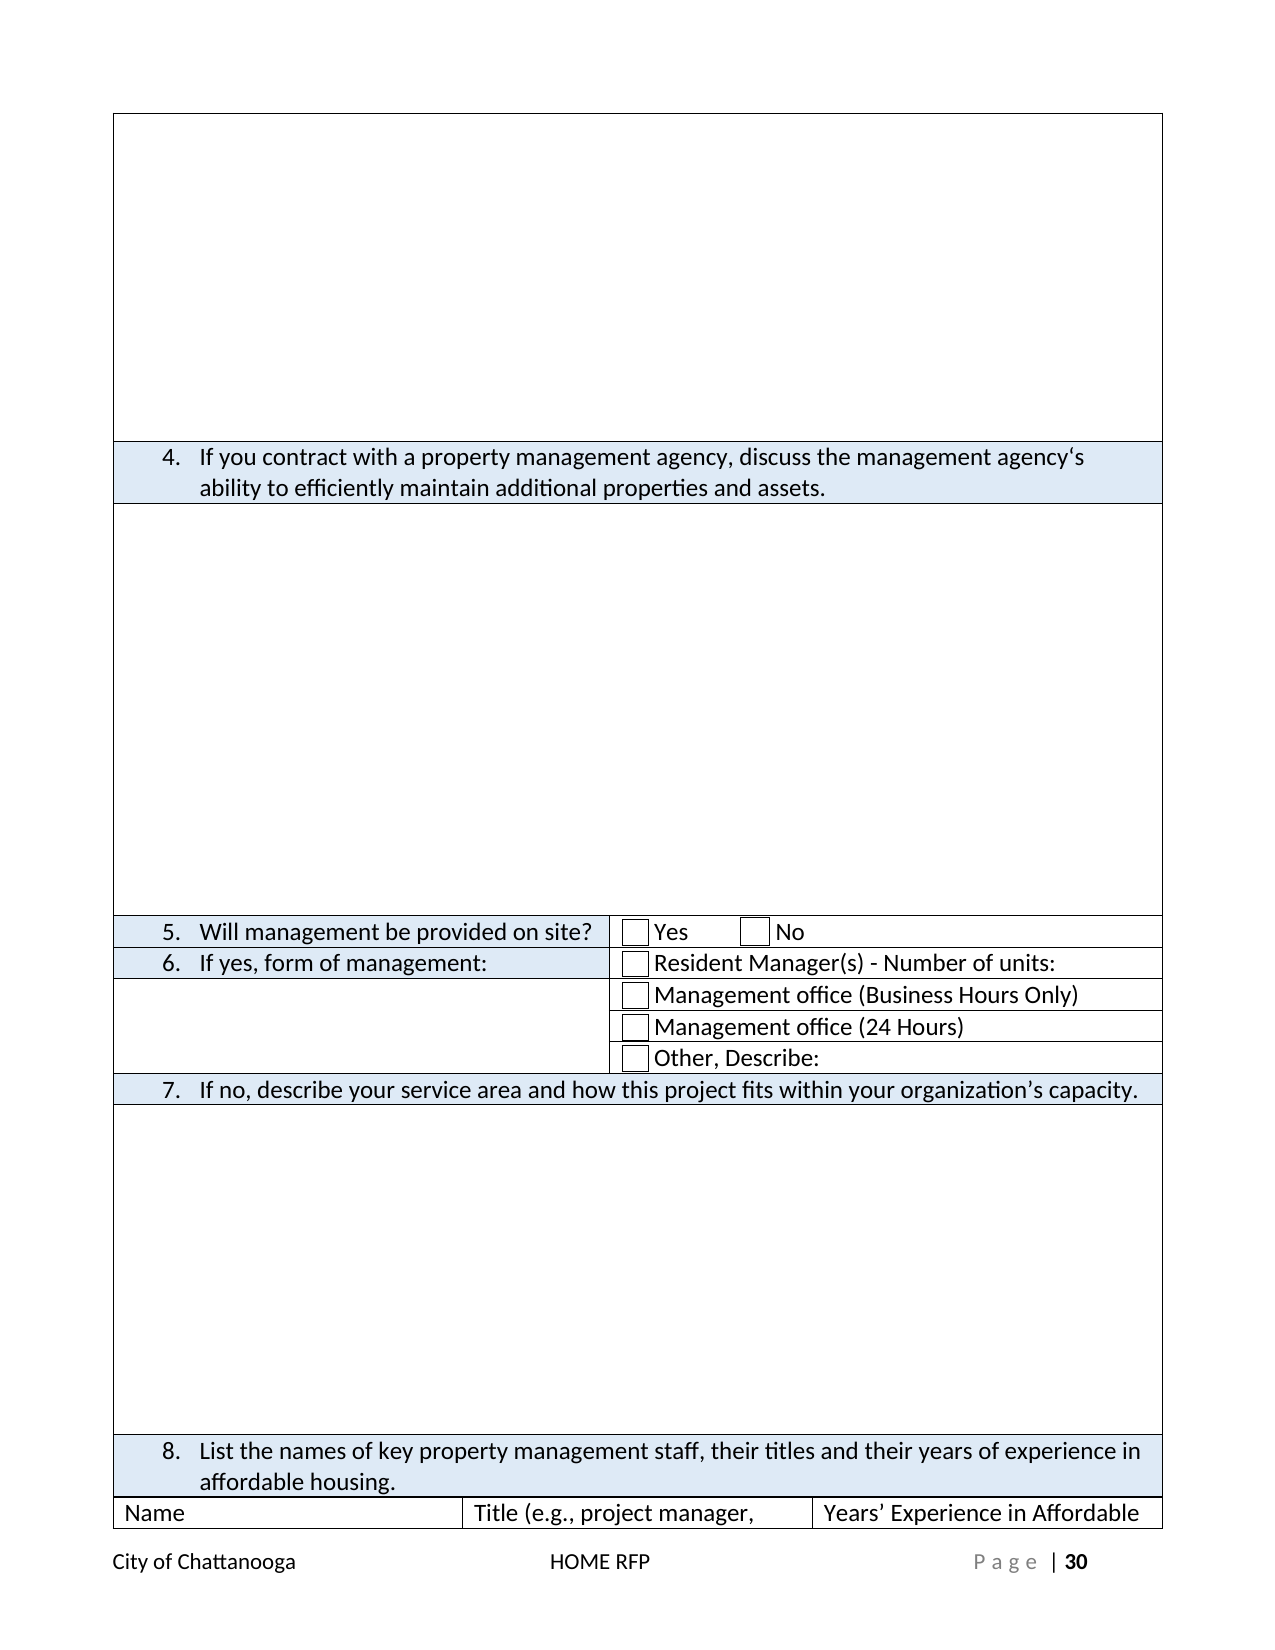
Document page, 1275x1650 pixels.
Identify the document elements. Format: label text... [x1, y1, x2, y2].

table_cell If you contract with a property management agency, discuss the management agency‘s ability to efficiently maintain additional properties and assets. [114, 442, 1162, 503]
table_cell Management office (Business Hours Only) [610, 979, 1162, 1010]
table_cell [813, 1498, 1162, 1528]
table_cell [114, 1105, 1162, 1434]
table_cell If no, describe your service area and how this project fits within your organization’s capacity. [114, 1074, 1162, 1104]
table_cell Resident Manager(s) - Number of units: [610, 948, 1162, 978]
table_cell List the names of key property management staff, their titles and their years of experience in affordable housing. [114, 1435, 1162, 1496]
table_cell Other, Describe: [610, 1042, 1162, 1073]
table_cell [463, 1498, 812, 1528]
table_cell [114, 979, 609, 1073]
table_cell Management office (24 Hours) [610, 1011, 1162, 1041]
table_cell If yes, form of management: [114, 948, 609, 978]
table_cell Yes No [610, 916, 1162, 947]
table_cell [114, 504, 1162, 915]
table_cell [114, 114, 1162, 441]
table_cell Name [114, 1498, 462, 1528]
table_cell Will management be provided on site? [114, 916, 609, 947]
